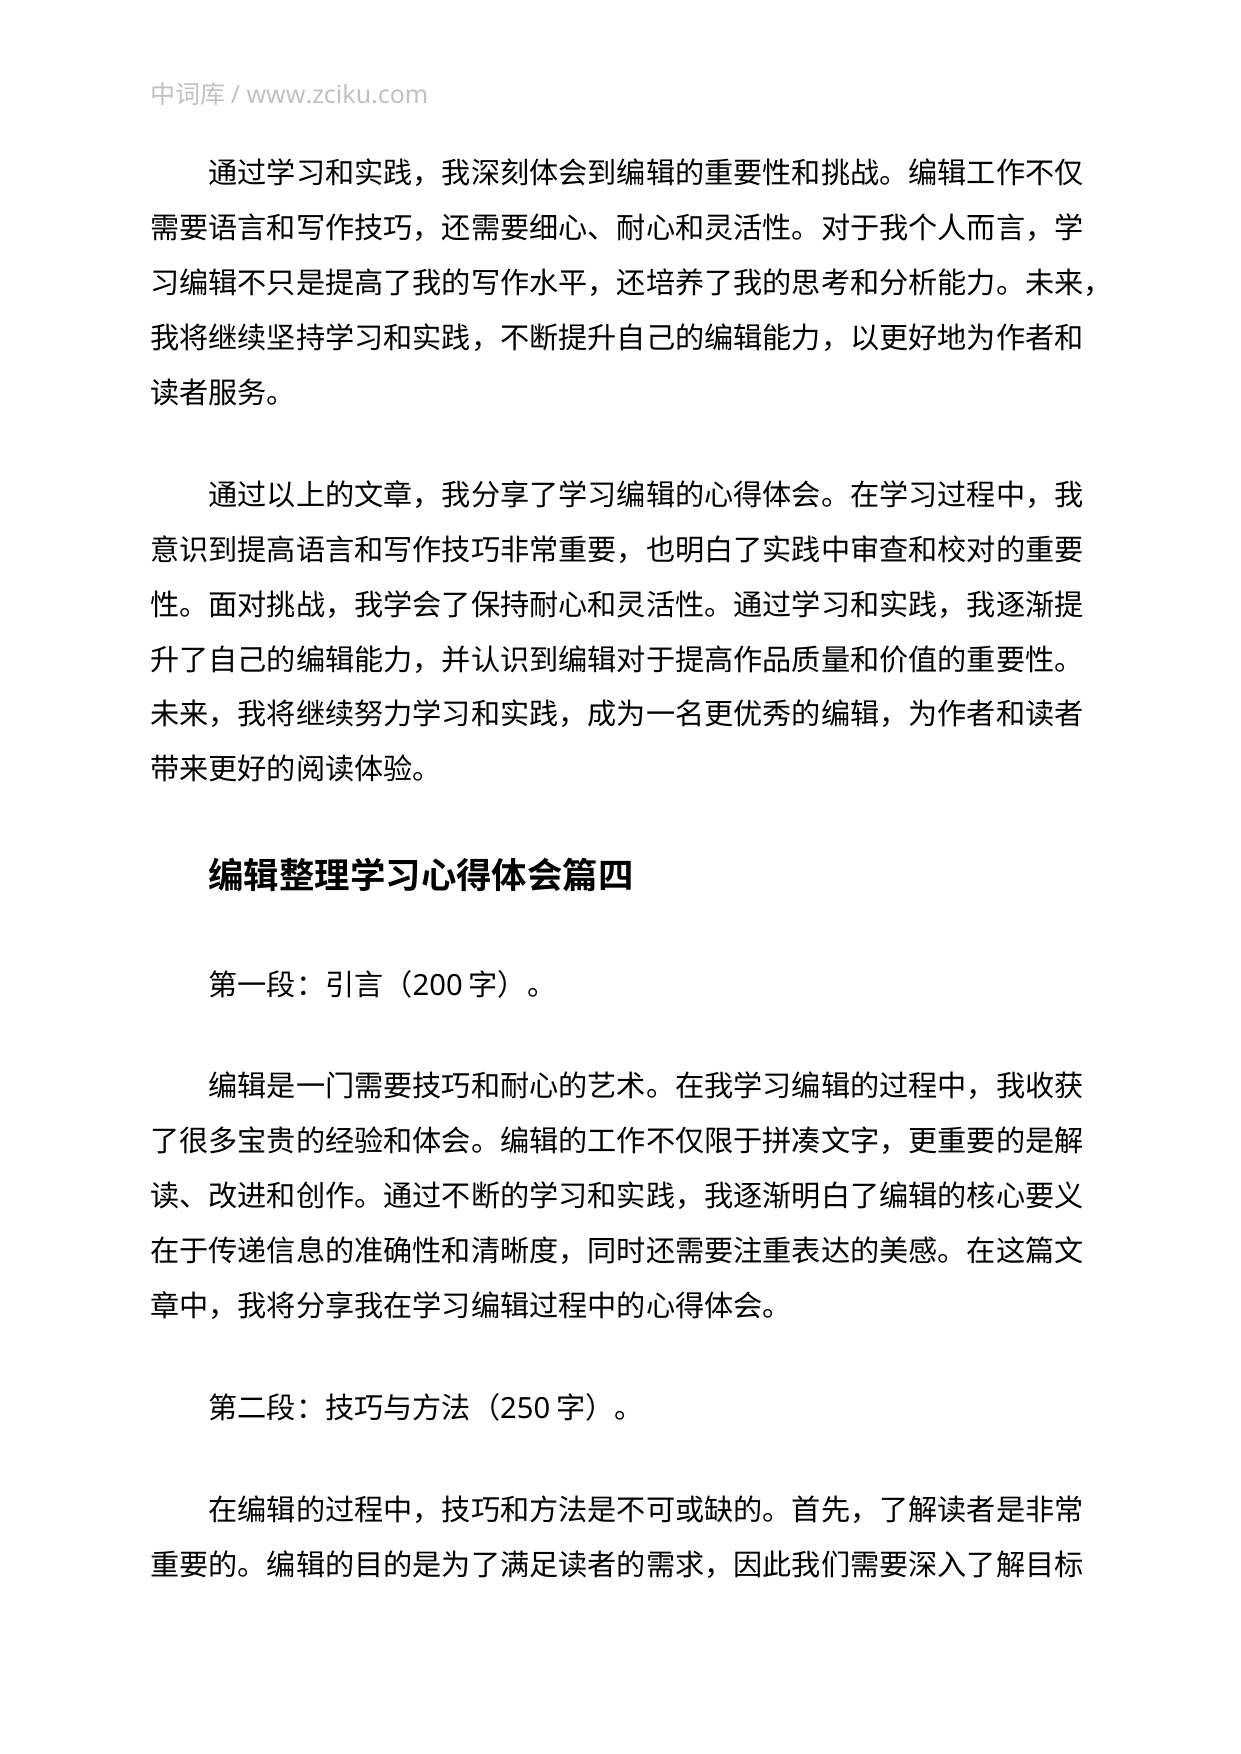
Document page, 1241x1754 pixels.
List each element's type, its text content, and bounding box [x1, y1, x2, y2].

text 编辑是一门需要技巧和耐心的艺术。在我学习编辑的过程中，我收获了很多宝贵的经验和体会。编辑的工作不仅限于拼凑文字，更重要的是解读、改进和创作。通过不断的学习和实践，我逐渐明白了编辑的核心要义在于传递信息的准确性和清晰度，同时还需要注重表达的美感。在这篇文章中，我将分享我在学习编辑过程中的心得体会。 [150, 1063, 1090, 1325]
text 第一段：引言（200字）。 [150, 961, 1090, 1003]
text 第二段：技巧与方法（250字）。 [150, 1384, 1090, 1427]
text 通过以上的文章，我分享了学习编辑的心得体会。在学习过程中，我意识到提高语言和写作技巧非常重要，也明白了实践中审查和校对的重要性。面对挑战，我学会了保持耐心和灵活性。通过学习和实践，我逐渐提升了自己的编辑能力，并认识到编辑对于提高作品质量和价值的重要性。未来，我将继续努力学习和实践，成为一名更优秀的编辑，为作者和读者带来更好的阅读体验。 [150, 471, 1090, 788]
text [150, 1486, 1090, 1583]
text 编辑整理学习心得体会篇四 [150, 848, 1090, 899]
text 通过学习和实践，我深刻体会到编辑的重要性和挑战。编辑工作不仅需要语言和写作技巧，还需要细心、耐心和灵活性。对于我个人而言，学习编辑不只是提高了我的写作水平，还培养了我的思考和分析能力。未来，我将继续坚持学习和实践，不断提升自己的编辑能力，以更好地为作者和读者服务。 [150, 150, 1090, 412]
